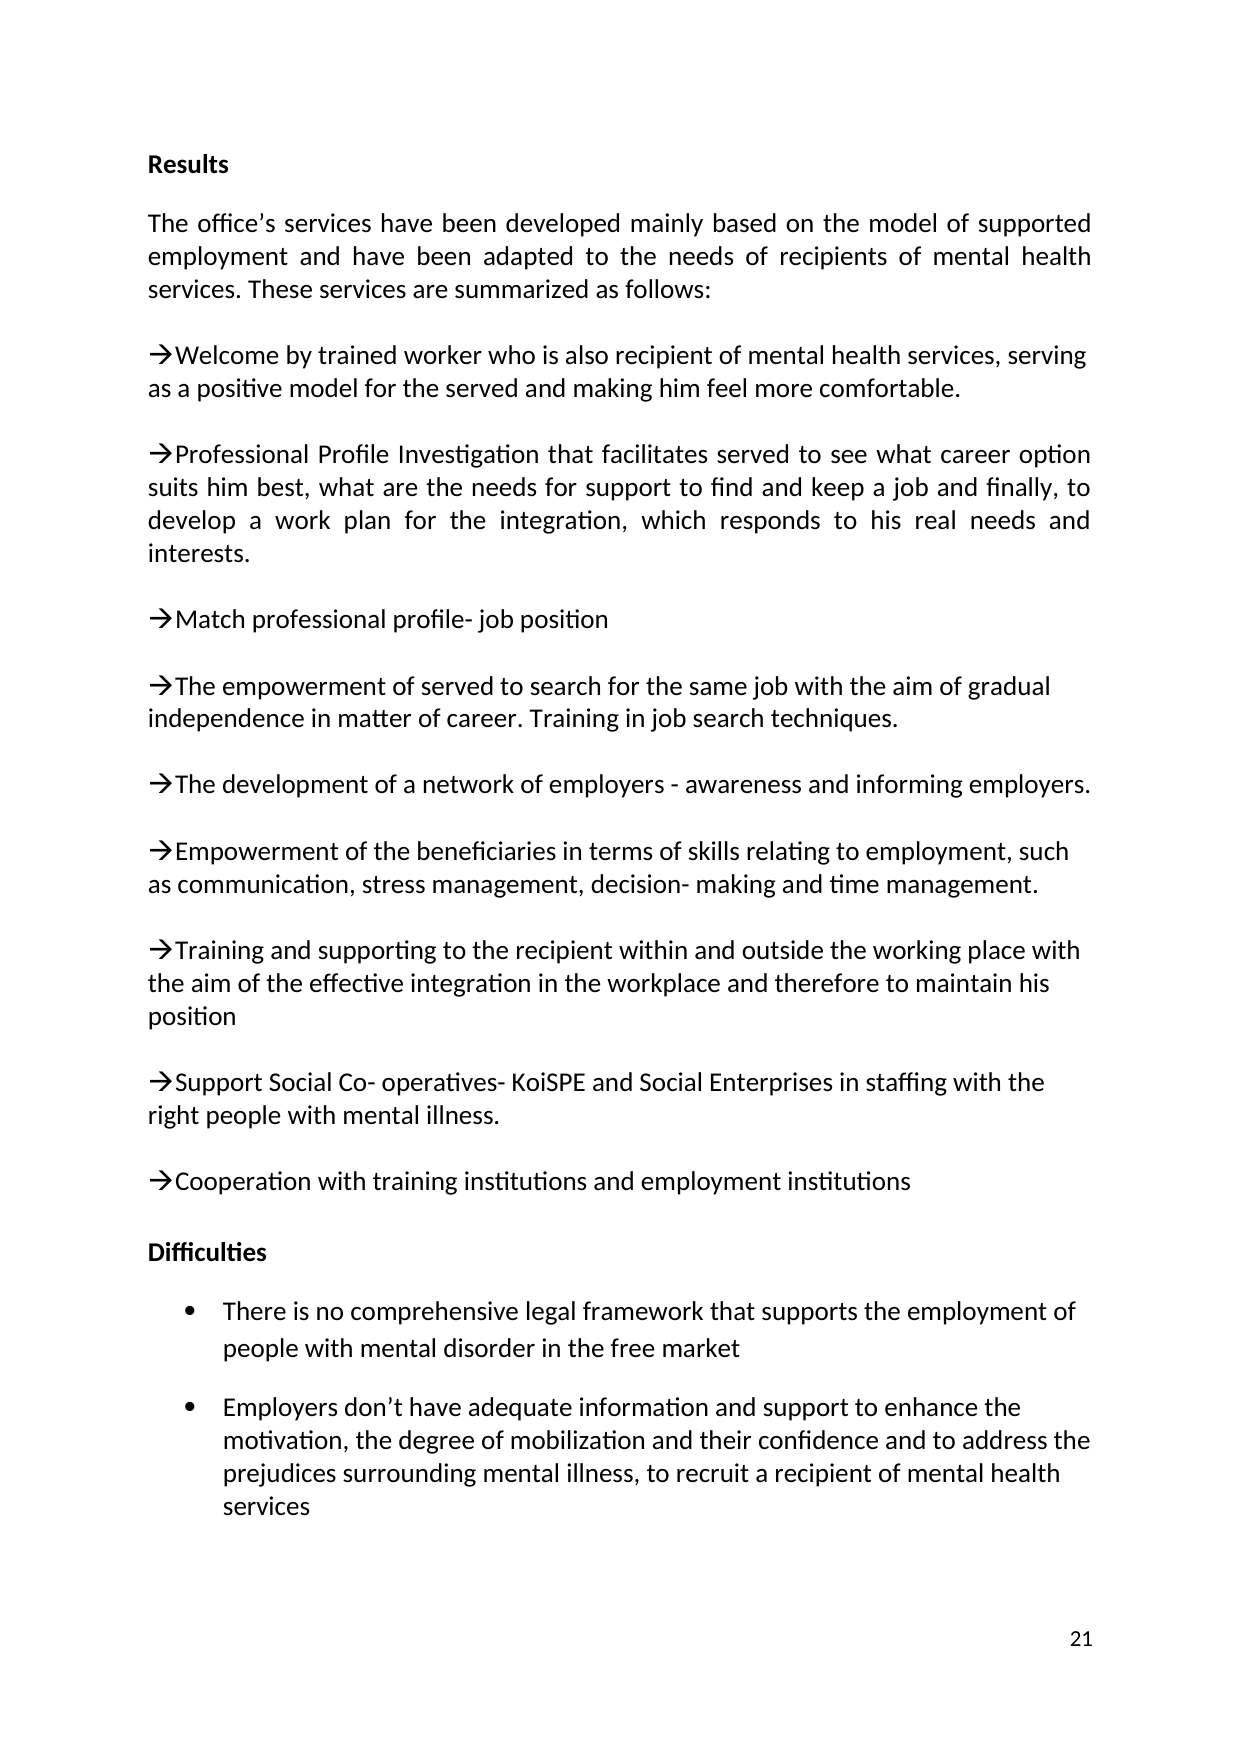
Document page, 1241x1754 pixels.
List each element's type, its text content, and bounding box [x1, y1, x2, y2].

text Welcome by trained worker who is also recipient of mental health services, serving as a positive model for the served and making him feel more comfortable. [148, 338, 1093, 404]
list Employers don’t have adequate information and support to enhance the motivation, the degree of mobilization and their confidence and to address the prejudices surrounding mental illness, to recruit a recipient of mental health services [185, 1390, 1093, 1522]
text Training and supporting to the recipient within and outside the working place with the aim of the effective integration in the workplace and therefore to maintain his position [148, 933, 1093, 1032]
text Empowerment of the beneficiaries in terms of skills relating to employment, such as communication, stress management, decision- making and time management. [148, 834, 1093, 900]
text Professional Profile Investigation that facilitates served to see what career option suits him best, what are the needs for support to find and keep a job and finally, to develop a work plan for the integration, which responds to his real needs and interests. [148, 437, 1093, 569]
text Support Social Co- operatives- KoiSPE and Social Enterprises in staffing with the right people with mental illness. [148, 1065, 1093, 1131]
text Results [148, 148, 1093, 181]
text Match professional profile- job position [148, 603, 1093, 636]
text The development of a network of employers - awareness and informing employers. [148, 768, 1093, 801]
text The office’s services have been developed mainly based on the model of supported employment and have been adapted to the needs of recipients of mental health services. These services are summarized as follows: [148, 206, 1093, 305]
text Cooperation with training institutions and employment institutions [148, 1164, 1093, 1197]
list There is no comprehensive legal framework that supports the employment of people with mental disorder in the free market [185, 1294, 1093, 1364]
text The empowerment of served to search for the same job with the aim of gradual independence in matter of career. Training in job search techniques. [148, 669, 1093, 735]
text Difficulties [148, 1197, 1093, 1268]
